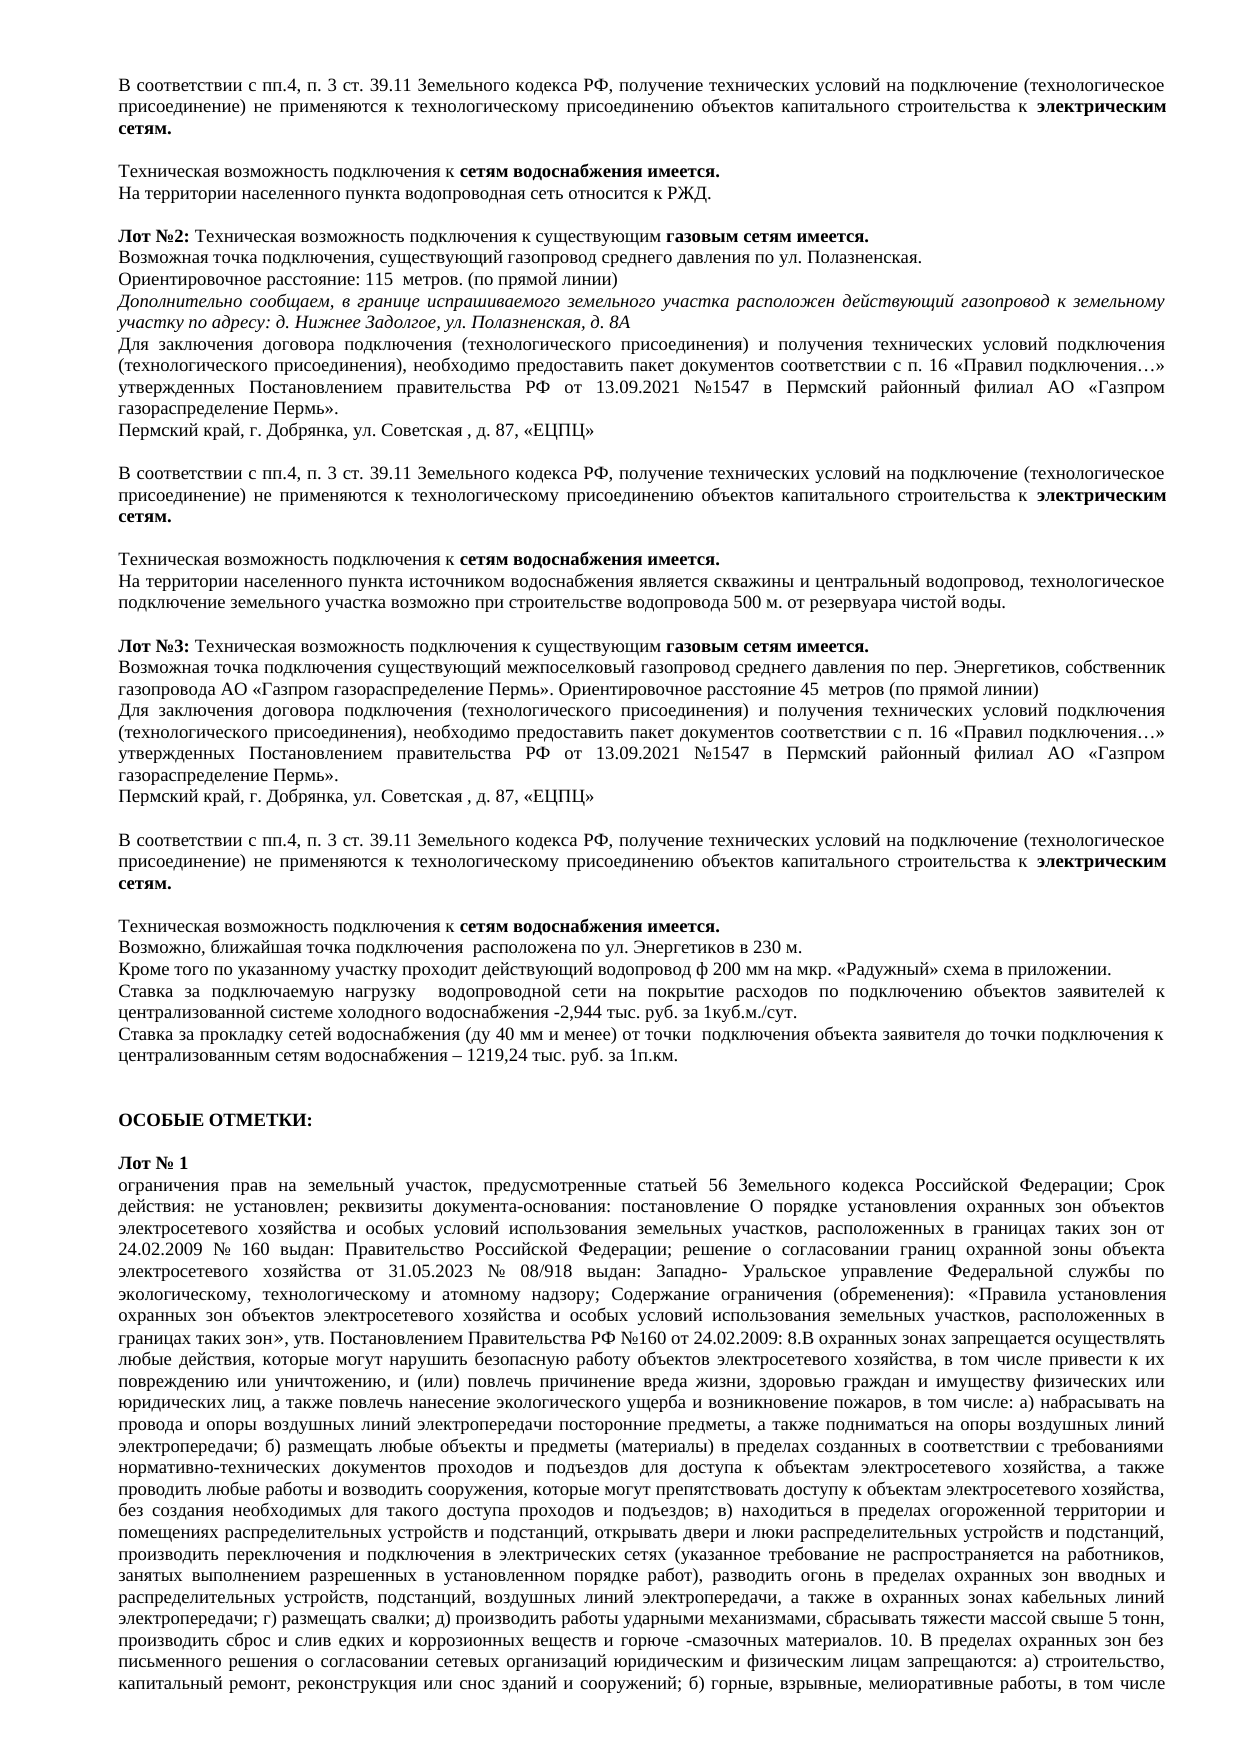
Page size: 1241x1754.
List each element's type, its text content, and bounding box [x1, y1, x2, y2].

text В соответствии с пп.4, п. 3 ст. 39.11 Земельного кодекса РФ, получение технических условий на подключение (технологическое присоединение) не применяются к технологическому присоединению объектов капитального строительства к электрическим сетям. [118, 74, 1167, 138]
text Возможная точка подключения, существующий газопровод среднего давления по ул. Полазненская. [118, 246, 1167, 268]
text Возможная точка подключения существующий межпоселковый газопровод среднего давления по пер. Энергетиков, собственник газопровода АО «Газпром газораспределение Пермь». Ориентировочное расстояние 45 метров (по прямой линии) [118, 656, 1167, 699]
text Пермский край, г. Добрянка, ул. Советская , д. 87, «ЕЦПЦ» [118, 419, 1167, 440]
text Ставка за прокладку сетей водоснабжения (ду 40 мм и менее) от точки подключения объекта заявителя до точки подключения к централизованным сетям водоснабжения – 1219,24 тыс. руб. за 1п.км. [118, 1023, 1167, 1066]
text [118, 1173, 1167, 1693]
text На территории населенного пункта источником водоснабжения является скважины и центральный водопровод, технологическое подключение земельного участка возможно при строительстве водопровода 500 м. от резервуара чистой воды. [118, 570, 1167, 613]
text Дополнительно сообщаем, в границе испрашиваемого земельного участка расположен действующий газопровод к земельному участку по адресу: д. Нижнее Задолгое, ул. Полазненская, д. 8А [118, 289, 1167, 333]
text Ориентировочное расстояние: 115 метров. (по прямой линии) [118, 268, 1167, 289]
text Лот №3: Техническая возможность подключения к существующим газовым сетям имеется. [118, 634, 1167, 656]
text Ставка за подключаемую нагрузку водопроводной сети на покрытие расходов по подключению объектов заявителей к централизованной системе холодного водоснабжения -2,944 тыс. руб. за 1куб.м./сут. [118, 979, 1167, 1023]
text Кроме того по указанному участку проходит действующий водопровод ф 200 мм на мкр. «Радужный» схема в приложении. [118, 958, 1167, 979]
text На территории населенного пункта водопроводная сеть относится к РЖД. [118, 182, 1167, 203]
text Лот №2: Техническая возможность подключения к существующим газовым сетям имеется. [118, 225, 1167, 246]
text ОСОБЫЕ ОТМЕТКИ: [118, 1109, 1167, 1130]
text Техническая возможность подключения к сетям водоснабжения имеется. [118, 160, 1167, 182]
text Возможно, ближайшая точка подключения расположена по ул. Энергетиков в 230 м. [118, 936, 1167, 958]
text В соответствии с пп.4, п. 3 ст. 39.11 Земельного кодекса РФ, получение технических условий на подключение (технологическое присоединение) не применяются к технологическому присоединению объектов капитального строительства к электрическим сетям. [118, 462, 1167, 527]
text В соответствии с пп.4, п. 3 ст. 39.11 Земельного кодекса РФ, получение технических условий на подключение (технологическое присоединение) не применяются к технологическому присоединению объектов капитального строительства к электрическим сетям. [118, 828, 1167, 893]
text Лот № 1 [118, 1152, 1167, 1173]
text Техническая возможность подключения к сетям водоснабжения имеется. [118, 915, 1167, 936]
text Пермский край, г. Добрянка, ул. Советская , д. 87, «ЕЦПЦ» [118, 785, 1167, 807]
text Техническая возможность подключения к сетям водоснабжения имеется. [118, 548, 1167, 570]
